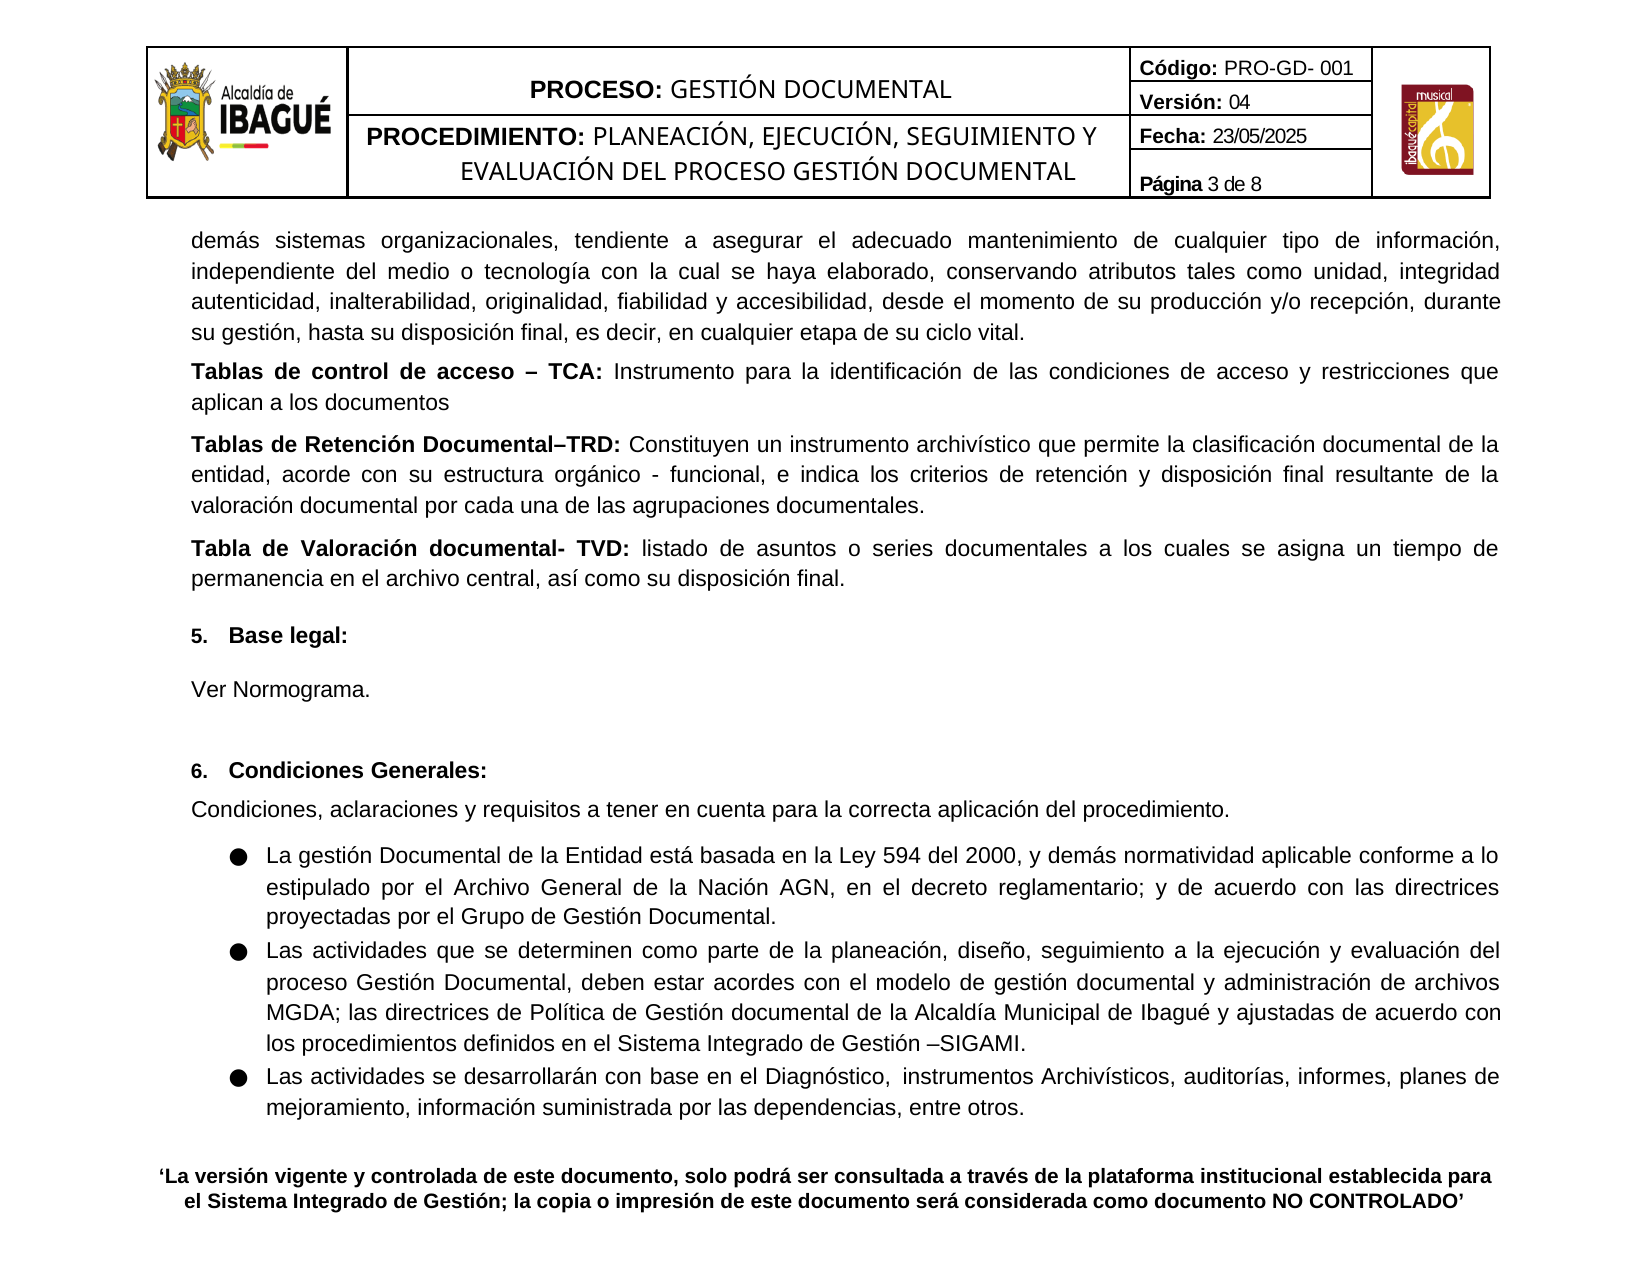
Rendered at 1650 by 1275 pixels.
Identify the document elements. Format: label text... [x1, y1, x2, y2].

list Las actividades que se determinen como parte de la planeación, diseño, seguimiento a la ejecución y evaluación del proceso Gestión Documental, deben estar acordes con el modelo de gestión documental y administración de archivos MGDA; las directrices de Política de Gestión documental de la Alcaldía Municipal de Ibagué y ajustadas de acuerdo con los procedimientos definidos en el Sistema Integrado de Gestión –SIGAMI. [228, 934, 1501, 1056]
text Tablas de control de acceso – TCA: Instrumento para la identificación de las condiciones de acceso y restricciones que aplican a los documentos [191, 358, 1499, 415]
list Las actividades se desarrollarán con base en el Diagnóstico, instrumentos Archivísticos, auditorías, informes, planes de mejoramiento, información suministrada por las dependencias, entre otros. [228, 1060, 1501, 1120]
picture [1401, 84, 1474, 175]
list La gestión Documental de la Entidad está basada en la Ley 594 del 2000, y demás normatividad aplicable conforme a lo estipulado por el Archivo General de la Nación AGN, en el decreto reglamentario; y de acuerdo con las directrices proyectadas por el Grupo de Gestión Documental. [228, 839, 1501, 929]
list Base legal: [191, 622, 1525, 648]
text Condiciones, aclaraciones y requisitos a tener en cuenta para la correcta aplicación del procedimiento. [191, 796, 1525, 822]
list Condiciones Generales: [191, 757, 1525, 783]
text demás sistemas organizacionales, tendiente a asegurar el adecuado mantenimiento de cualquier tipo de información, independiente del medio o tecnología con la cual se haya elaborado, conservando atributos tales como unidad, integridad autenticidad, inalterabilidad, originalidad, fiabilidad y accesibilidad, desde el momento de su producción y/o recepción, durante su gestión, hasta su disposición final, es decir, en cualquier etapa de su ciclo vital. [191, 227, 1501, 345]
picture [148, 54, 341, 167]
text Tabla de Valoración documental- TVD: listado de asuntos o series documentales a los cuales se asigna un tiempo de permanencia en el archivo central, así como su disposición final. [191, 534, 1499, 591]
text Tablas de Retención Documental–TRD: Constituyen un instrumento archivístico que permite la clasificación documental de la entidad, acorde con su estructura orgánico - funcional, e indica los criterios de retención y disposición final resultante de la valoración documental por cada una de las agrupaciones documentales. [191, 431, 1500, 518]
text Ver Normograma. [191, 676, 1525, 702]
